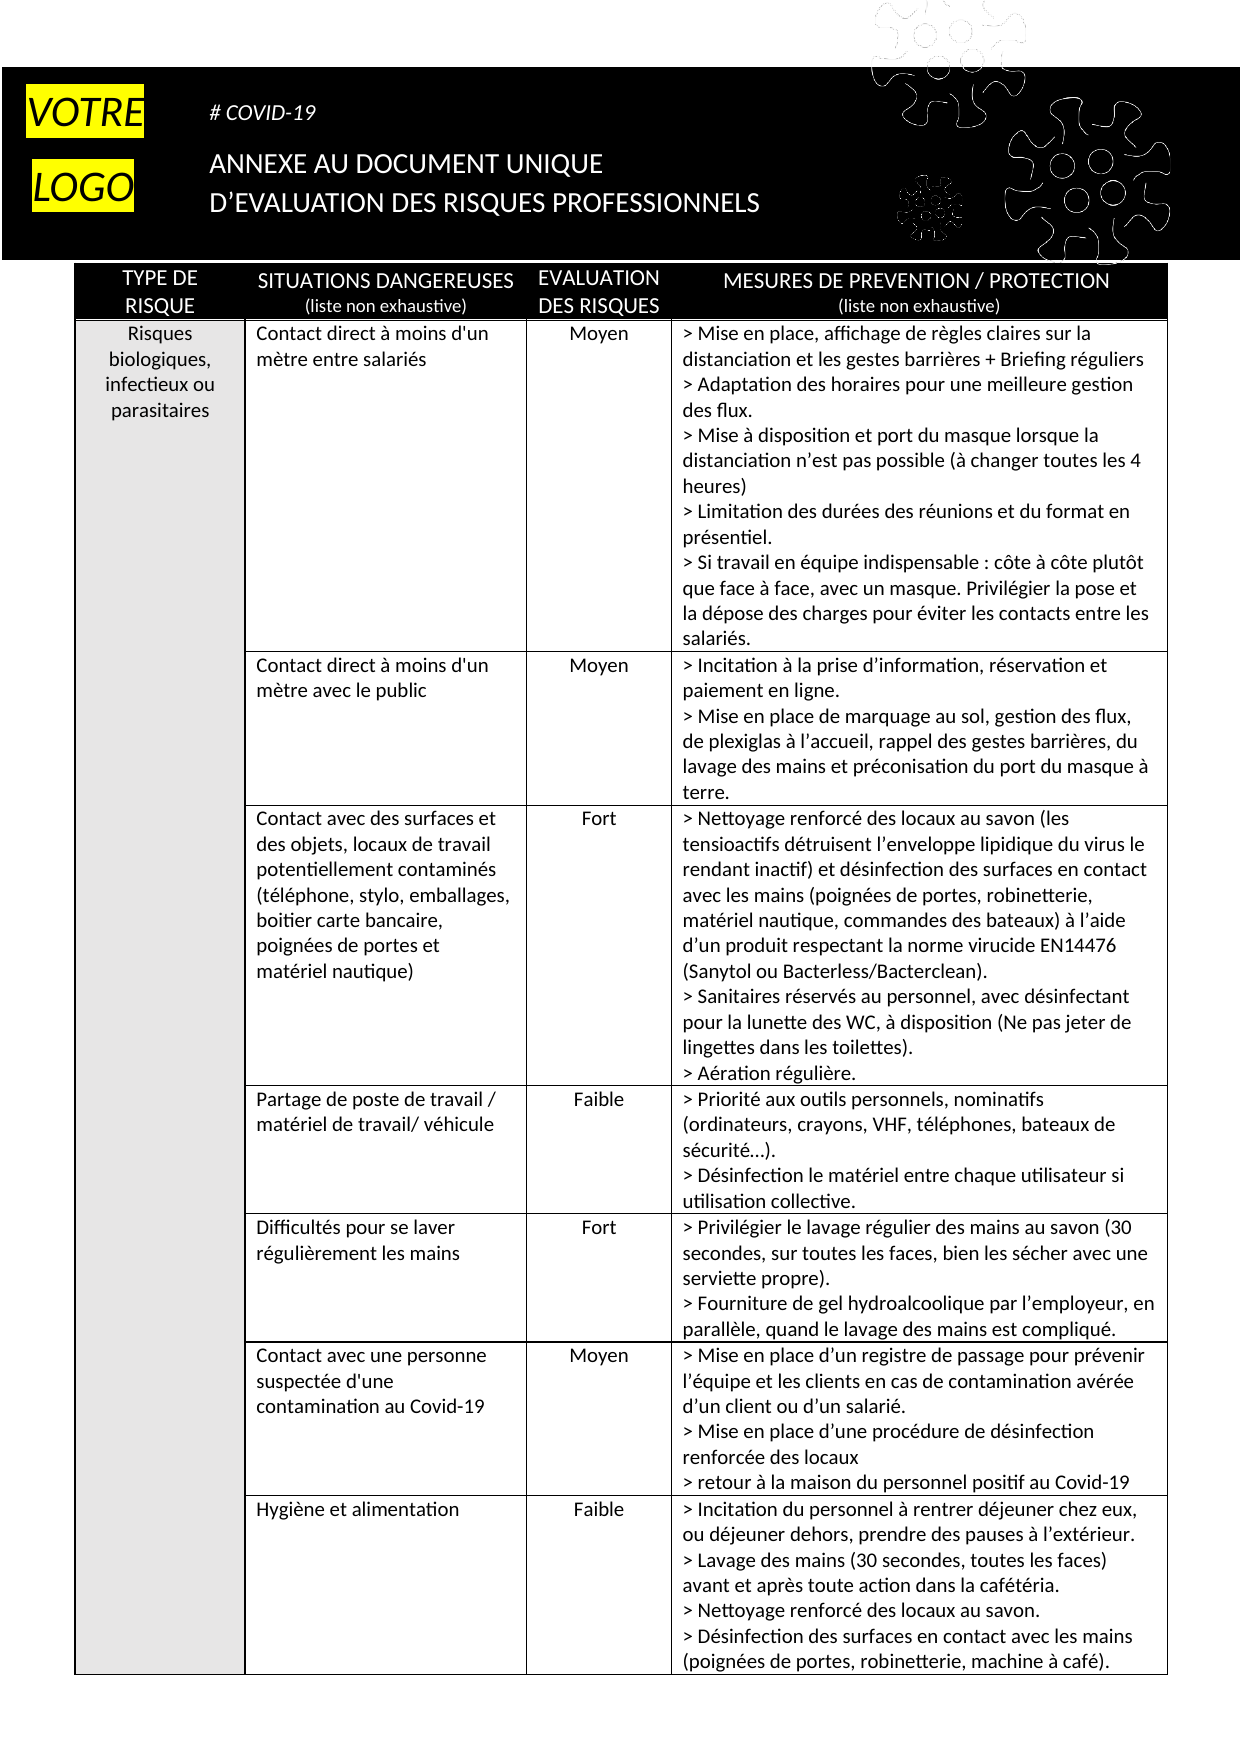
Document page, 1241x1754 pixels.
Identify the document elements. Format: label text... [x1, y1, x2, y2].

picture [897, 175, 963, 241]
table_header EVALUATION DES RISQUES [527, 264, 671, 319]
table_cell Moyen [527, 1343, 671, 1495]
picture [871, 0, 1171, 265]
table_cell Faible [527, 1086, 671, 1213]
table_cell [672, 1496, 1167, 1674]
table_cell Contact direct à moins d'un mètre entre salariés [246, 321, 526, 651]
table_cell Partage de poste de travail / matériel de travail/ véhicule [246, 1086, 526, 1213]
table_cell Fort [527, 806, 671, 1085]
table_header MESURES DE PREVENTION / PROTECTION (liste non exhaustive) [672, 264, 1167, 319]
table_cell Fort [527, 1214, 671, 1341]
table_cell Contact direct à moins d'un mètre avec le public [246, 652, 526, 804]
table_header SITUATIONS DANGEREUSES (liste non exhaustive) [246, 264, 526, 319]
table_cell > Mise en place, affichage de règles claires sur la distanciation et les gestes barrières + Briefing réguliers > Adaptation des horaires pour une meilleure gestion des flux. > Mise à disposition et port du masque lorsque la distanciation n’est pas possible (à changer toutes les 4 heures) > Limitation des durées des réunions et du format en présentiel. > Si travail en équipe indispensable : côte à côte plutôt que face à face, avec un masque. Privilégier la pose et la dépose des charges pour éviter les contacts entre les salariés. [672, 321, 1167, 651]
table_cell Faible [527, 1496, 671, 1674]
table_cell > Mise en place d’un registre de passage pour prévenir l’équipe et les clients en cas de contamination avérée d’un client ou d’un salarié. > Mise en place d’une procédure de désinfection renforcée des locaux > retour à la maison du personnel positif au Covid-19 [672, 1343, 1167, 1495]
table_cell Risques biologiques, infectieux ou parasitaires [76, 321, 244, 1674]
table_cell > Priorité aux outils personnels, nominatifs (ordinateurs, crayons, VHF, téléphones, bateaux de sécurité…). > Désinfection le matériel entre chaque utilisateur si utilisation collective. [672, 1086, 1167, 1213]
table_cell > Incitation à la prise d’information, réservation et paiement en ligne. > Mise en place de marquage au sol, gestion des flux, de plexiglas à l’accueil, rappel des gestes barrières, du lavage des mains et préconisation du port du masque à terre. [672, 652, 1167, 804]
table_cell Difficultés pour se laver régulièrement les mains [246, 1214, 526, 1341]
table_cell > Nettoyage renforcé des locaux au savon (les tensioactifs détruisent l’enveloppe lipidique du virus le rendant inactif) et désinfection des surfaces en contact avec les mains (poignées de portes, robinetterie, matériel nautique, commandes des bateaux) à l’aide d’un produit respectant la norme virucide EN14476 (Sanytol ou Bacterless/Bacterclean). > Sanitaires réservés au personnel, avec désinfectant pour la lunette des WC, à disposition (Ne pas jeter de lingettes dans les toilettes). > Aération régulière. [672, 806, 1167, 1085]
table_cell Moyen [527, 652, 671, 804]
table_cell Moyen [527, 321, 671, 651]
table_header TYPE DE RISQUE [76, 264, 244, 319]
table_cell > Privilégier le lavage régulier des mains au savon (30 secondes, sur toutes les faces, bien les sécher avec une serviette propre). > Fourniture de gel hydroalcoolique par l’employeur, en parallèle, quand le lavage des mains est compliqué. [672, 1214, 1167, 1341]
table_cell Contact avec une personne suspectée d'une contamination au Covid-19 [246, 1343, 526, 1495]
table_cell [246, 1496, 526, 1674]
table_cell Contact avec des surfaces et des objets, locaux de travail potentiellement contaminés (téléphone, stylo, emballages, boitier carte bancaire, poignées de portes et matériel nautique) [246, 806, 526, 1085]
